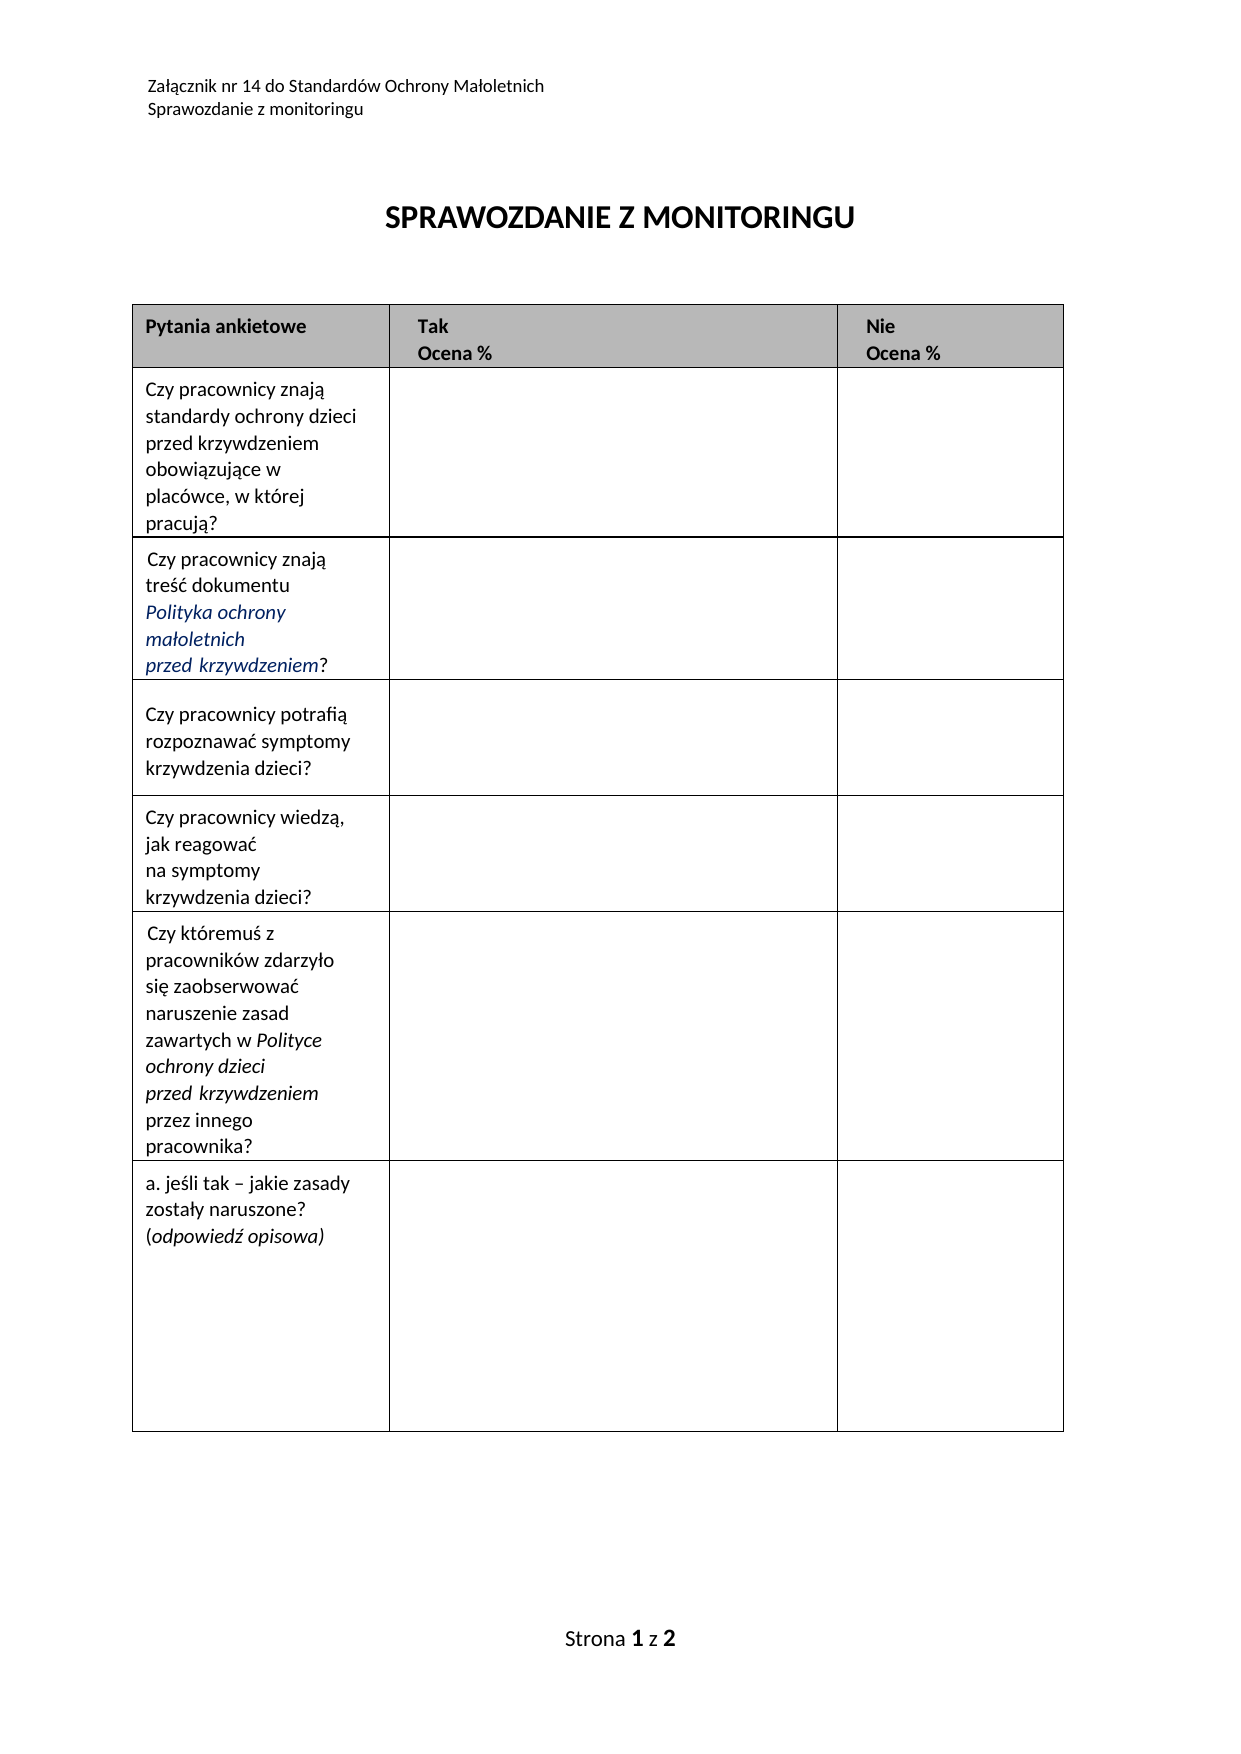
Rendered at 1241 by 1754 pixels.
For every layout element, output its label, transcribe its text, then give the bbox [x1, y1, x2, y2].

table_cell [390, 1161, 837, 1431]
table_cell [390, 680, 837, 795]
table_cell [838, 680, 1063, 795]
table_cell Czy pracownicy potrafią rozpoznawać symptomy krzywdzenia dzieci? [133, 680, 389, 795]
table_cell [838, 368, 1063, 536]
text SPRAWOZDANIE Z MONITORINGU [148, 196, 1093, 237]
table_header Nie Ocena % [838, 305, 1063, 367]
table_cell [838, 796, 1063, 911]
table_cell a. jeśli tak – jakie zasady zostały naruszone? (odpowiedź opisowa) [133, 1161, 389, 1431]
table_cell [838, 538, 1063, 679]
table_cell Czy któremuś z pracowników zdarzyło się zaobserwować naruszenie zasad zawartych w Polityce ochrony dzieci przed krzywdzeniem przez innego pracownika? [133, 912, 389, 1160]
table_header Tak Ocena % [390, 305, 837, 367]
table_cell Czy pracownicy znają treść dokumentu Polityka ochrony małoletnich przed krzywdzeniem? [133, 538, 389, 679]
table_cell [390, 368, 837, 536]
table_cell [390, 912, 837, 1160]
table_header Pytania ankietowe [133, 305, 389, 367]
table_cell Czy pracownicy wiedzą, jak reagować na symptomy krzywdzenia dzieci? [133, 796, 389, 911]
table_cell [838, 912, 1063, 1160]
table_cell [390, 538, 837, 679]
table_cell [838, 1161, 1063, 1431]
table_cell Czy pracownicy znają standardy ochrony dzieci przed krzywdzeniem obowiązujące w placówce, w której pracują? [133, 368, 389, 536]
table_cell [390, 796, 837, 911]
